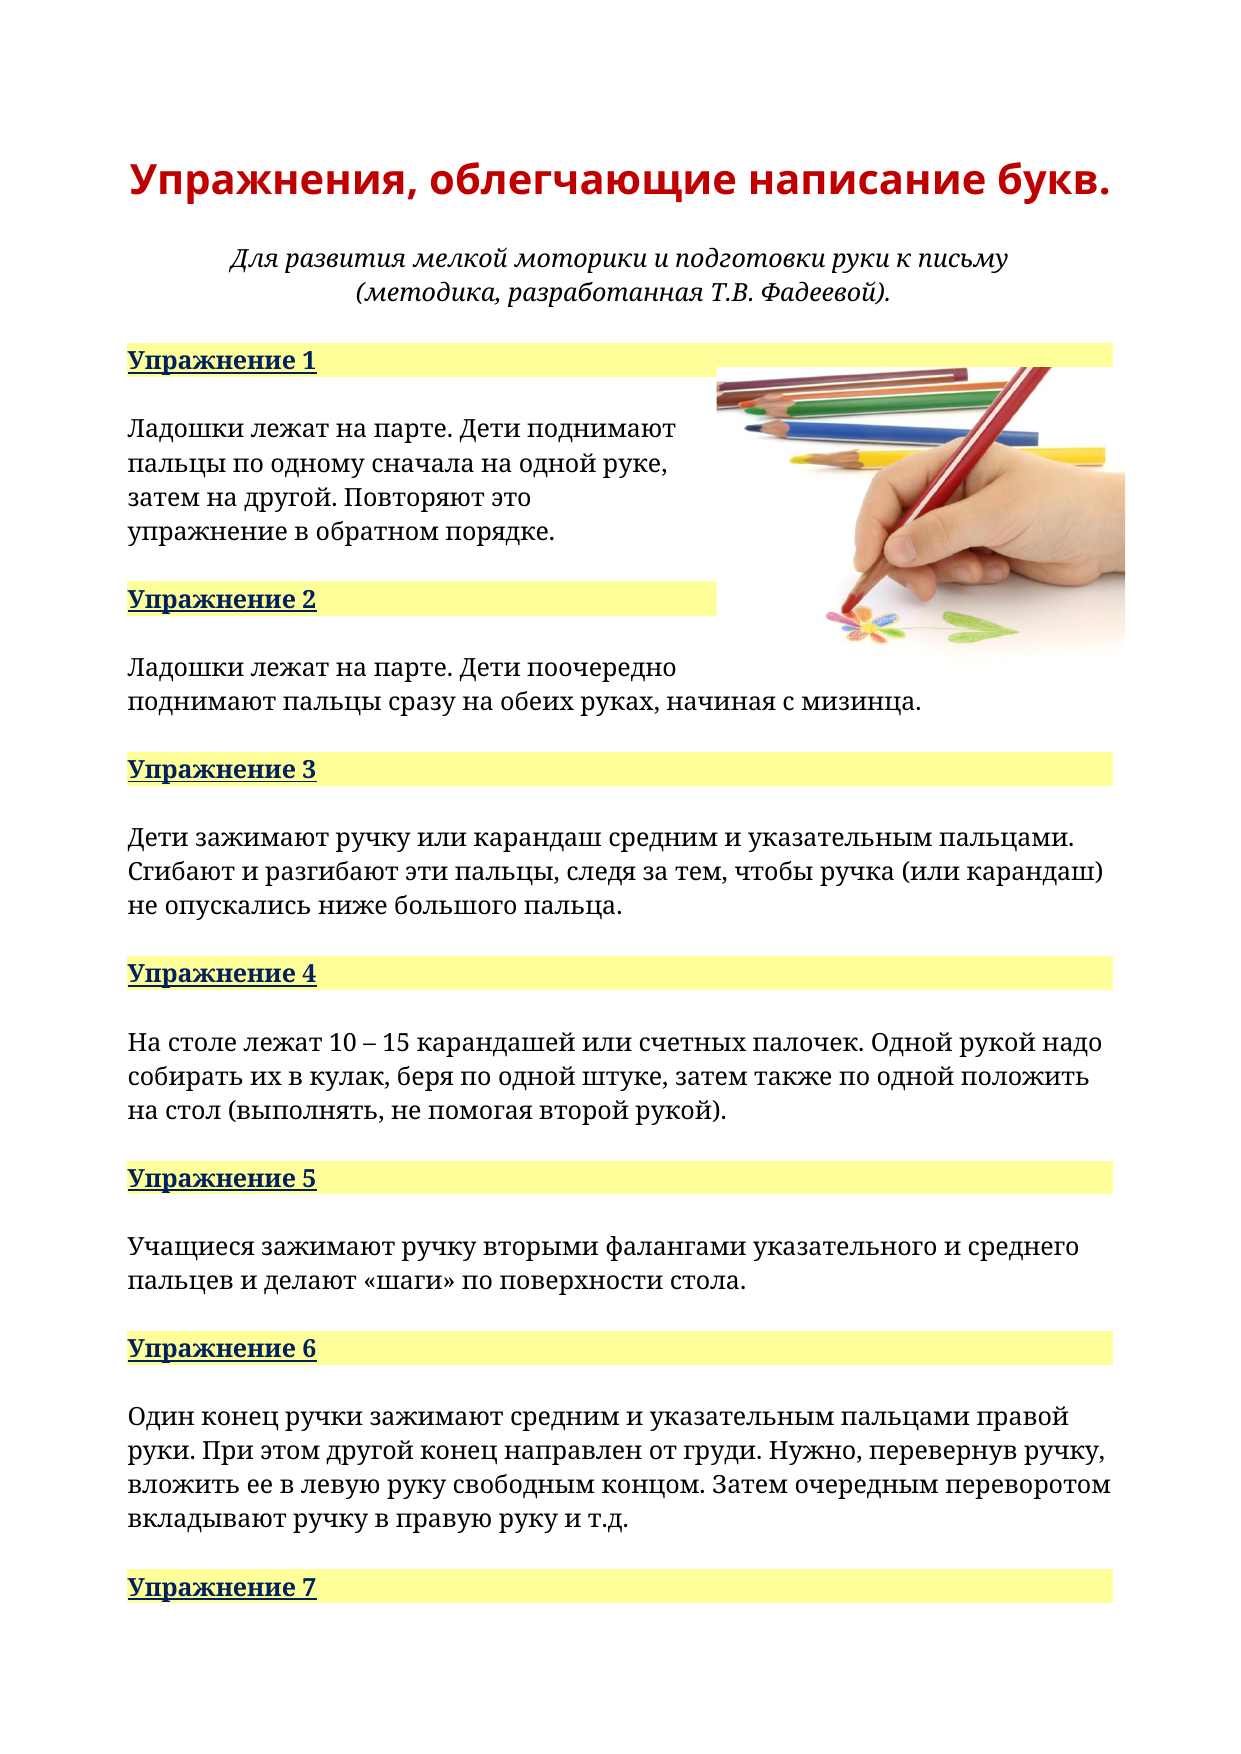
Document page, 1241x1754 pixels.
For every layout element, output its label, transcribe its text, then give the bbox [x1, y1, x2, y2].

text Упражнение 5 [127, 1161, 1113, 1194]
text На столе лежат 10 – 15 карандашей или счетных палочек. Одной рукой надо собирать их в кулак, беря по одной штуке, затем также по одной положить на стол (выполнять, не помогая второй рукой). [127, 1024, 1113, 1126]
text Один конец ручки зажимают средним и указательным пальцами правой руки. При этом другой конец направлен от груди. Нужно, перевернув ручку, вложить ее в левую руку свободным концом. Затем очередным переворотом вкладывают ручку в правую руку и т.д. [127, 1399, 1113, 1535]
text Упражнение 1 [127, 343, 1113, 377]
text Упражнение 6 [127, 1331, 1113, 1365]
text Ладошки лежат на парте. Дети поднимают пальцы по одному сначала на одной руке, затем на другой. Повторяют это упражнение в обратном порядке. [127, 411, 716, 547]
text Дети зажимают ручку или карандаш средним и указательным пальцами. Сгибают и разгибают эти пальцы, следя за тем, чтобы ручка (или карандаш) не опускались ниже большого пальца. [127, 820, 1113, 922]
text Упражнение 2 [127, 581, 716, 616]
picture [716, 367, 1125, 674]
text Упражнение 3 [127, 752, 1113, 786]
text Упражнения, облегчающие написание букв. [112, 150, 1128, 207]
text Для развития мелкой моторики и подготовки руки к письму [112, 241, 1128, 275]
text Ладошки лежат на парте. Дети поочередно поднимают пальцы сразу на обеих руках, начиная с мизинца. [127, 649, 1113, 718]
text Упражнение 7 [127, 1569, 1113, 1603]
text Учащиеся зажимают ручку вторыми фалангами указательного и среднего пальцев и делают «шаги» по поверхности стола. [127, 1229, 1113, 1297]
text Упражнение 4 [127, 956, 1113, 990]
text (методика, разработанная Т.В. Фадеевой). [112, 275, 1128, 309]
